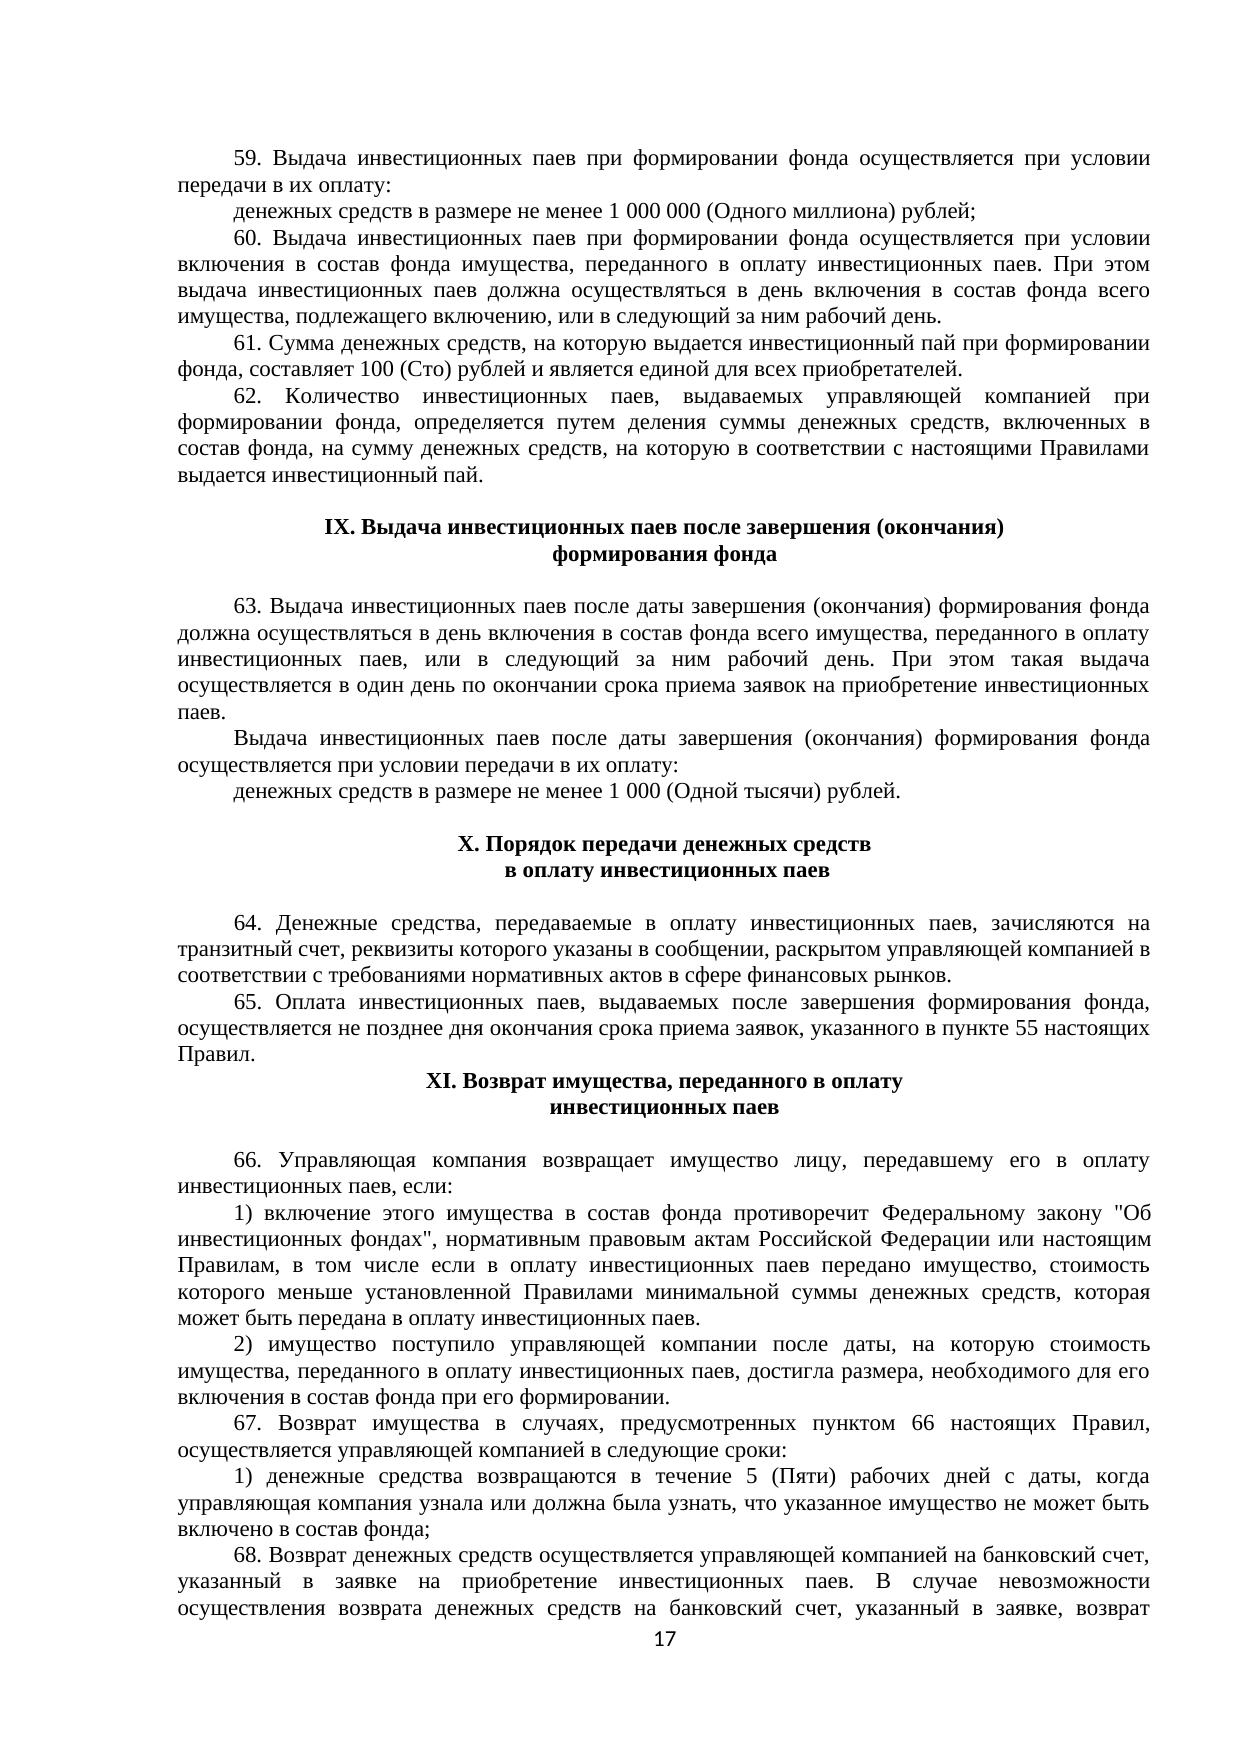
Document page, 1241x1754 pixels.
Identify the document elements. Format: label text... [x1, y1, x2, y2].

text денежных средств в размере не менее 1 000 (Одной тысячи) рублей. [177, 777, 1152, 803]
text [177, 1541, 1152, 1620]
text 65. Оплата инвестиционных паев, выдаваемых после завершения формирования фонда, осуществляется не позднее дня окончания срока приема заявок, указанного в пункте 55 настоящих Правил. [177, 988, 1152, 1067]
text IX. Выдача инвестиционных паев после завершения (окончания) [177, 513, 1152, 540]
text 67. Возврат имущества в случаях, предусмотренных пунктом 66 настоящих Правил, осуществляется управляющей компанией в следующие сроки: [177, 1409, 1152, 1462]
text 1) включение этого имущества в состав фонда противоречит Федеральному закону "Об инвестиционных фондах", нормативным правовым актам Российской Федерации или настоящим Правилам, в том числе если в оплату инвестиционных паев передано имущество, стоимость которого меньше установленной Правилами минимальной суммы денежных средств, которая может быть передана в оплату инвестиционных паев. [177, 1199, 1152, 1330]
text 62. Количество инвестиционных паев, выдаваемых управляющей компанией при формировании фонда, определяется путем деления суммы денежных средств, включенных в состав фонда, на сумму денежных средств, на которую в соответствии с настоящими Правилами выдается инвестиционный пай. [177, 382, 1152, 487]
text 1) денежные средства возвращаются в течение 5 (Пяти) рабочих дней с даты, когда управляющая компания узнала или должна была узнать, что указанное имущество не может быть включено в состав фонда; [177, 1462, 1152, 1541]
text Выдача инвестиционных паев после даты завершения (окончания) формирования фонда осуществляется при условии передачи в их оплату: [177, 724, 1152, 777]
text X. Порядок передачи денежных средств [177, 830, 1152, 856]
text 63. Выдача инвестиционных паев после даты завершения (окончания) формирования фонда должна осуществляться в день включения в состав фонда всего имущества, переданного в оплату инвестиционных паев, или в следующий за ним рабочий день. При этом такая выдача осуществляется в один день по окончании срока приема заявок на приобретение инвестиционных паев. [177, 592, 1152, 724]
text 60. Выдача инвестиционных паев при формировании фонда осуществляется при условии включения в состав фонда имущества, переданного в оплату инвестиционных паев. При этом выдача инвестиционных паев должна осуществляться в день включения в состав фонда всего имущества, подлежащего включению, или в следующий за ним рабочий день. [177, 223, 1152, 329]
text денежных средств в размере не менее 1 000 000 (Одного миллиона) рублей; [177, 197, 1152, 223]
text 59. Выдача инвестиционных паев при формировании фонда осуществляется при условии передачи в их оплату: [177, 144, 1152, 197]
text инвестиционных паев [177, 1093, 1152, 1119]
text 61. Сумма денежных средств, на которую выдается инвестиционный пай при формировании фонда, составляет 100 (Сто) рублей и является единой для всех приобретателей. [177, 329, 1152, 382]
text в оплату инвестиционных паев [177, 856, 1152, 882]
text 66. Управляющая компания возвращает имущество лицу, передавшему его в оплату инвестиционных паев, если: [177, 1146, 1152, 1199]
text формирования фонда [177, 540, 1152, 566]
text XI. Возврат имущества, переданного в оплату [177, 1067, 1152, 1093]
text 2) имущество поступило управляющей компании после даты, на которую стоимость имущества, переданного в оплату инвестиционных паев, достигла размера, необходимого для его включения в состав фонда при его формировании. [177, 1330, 1152, 1409]
text 64. Денежные средства, передаваемые в оплату инвестиционных паев, зачисляются на транзитный счет, реквизиты которого указаны в сообщении, раскрытом управляющей компанией в соответствии с требованиями нормативных актов в сфере финансовых рынков. [177, 909, 1152, 988]
